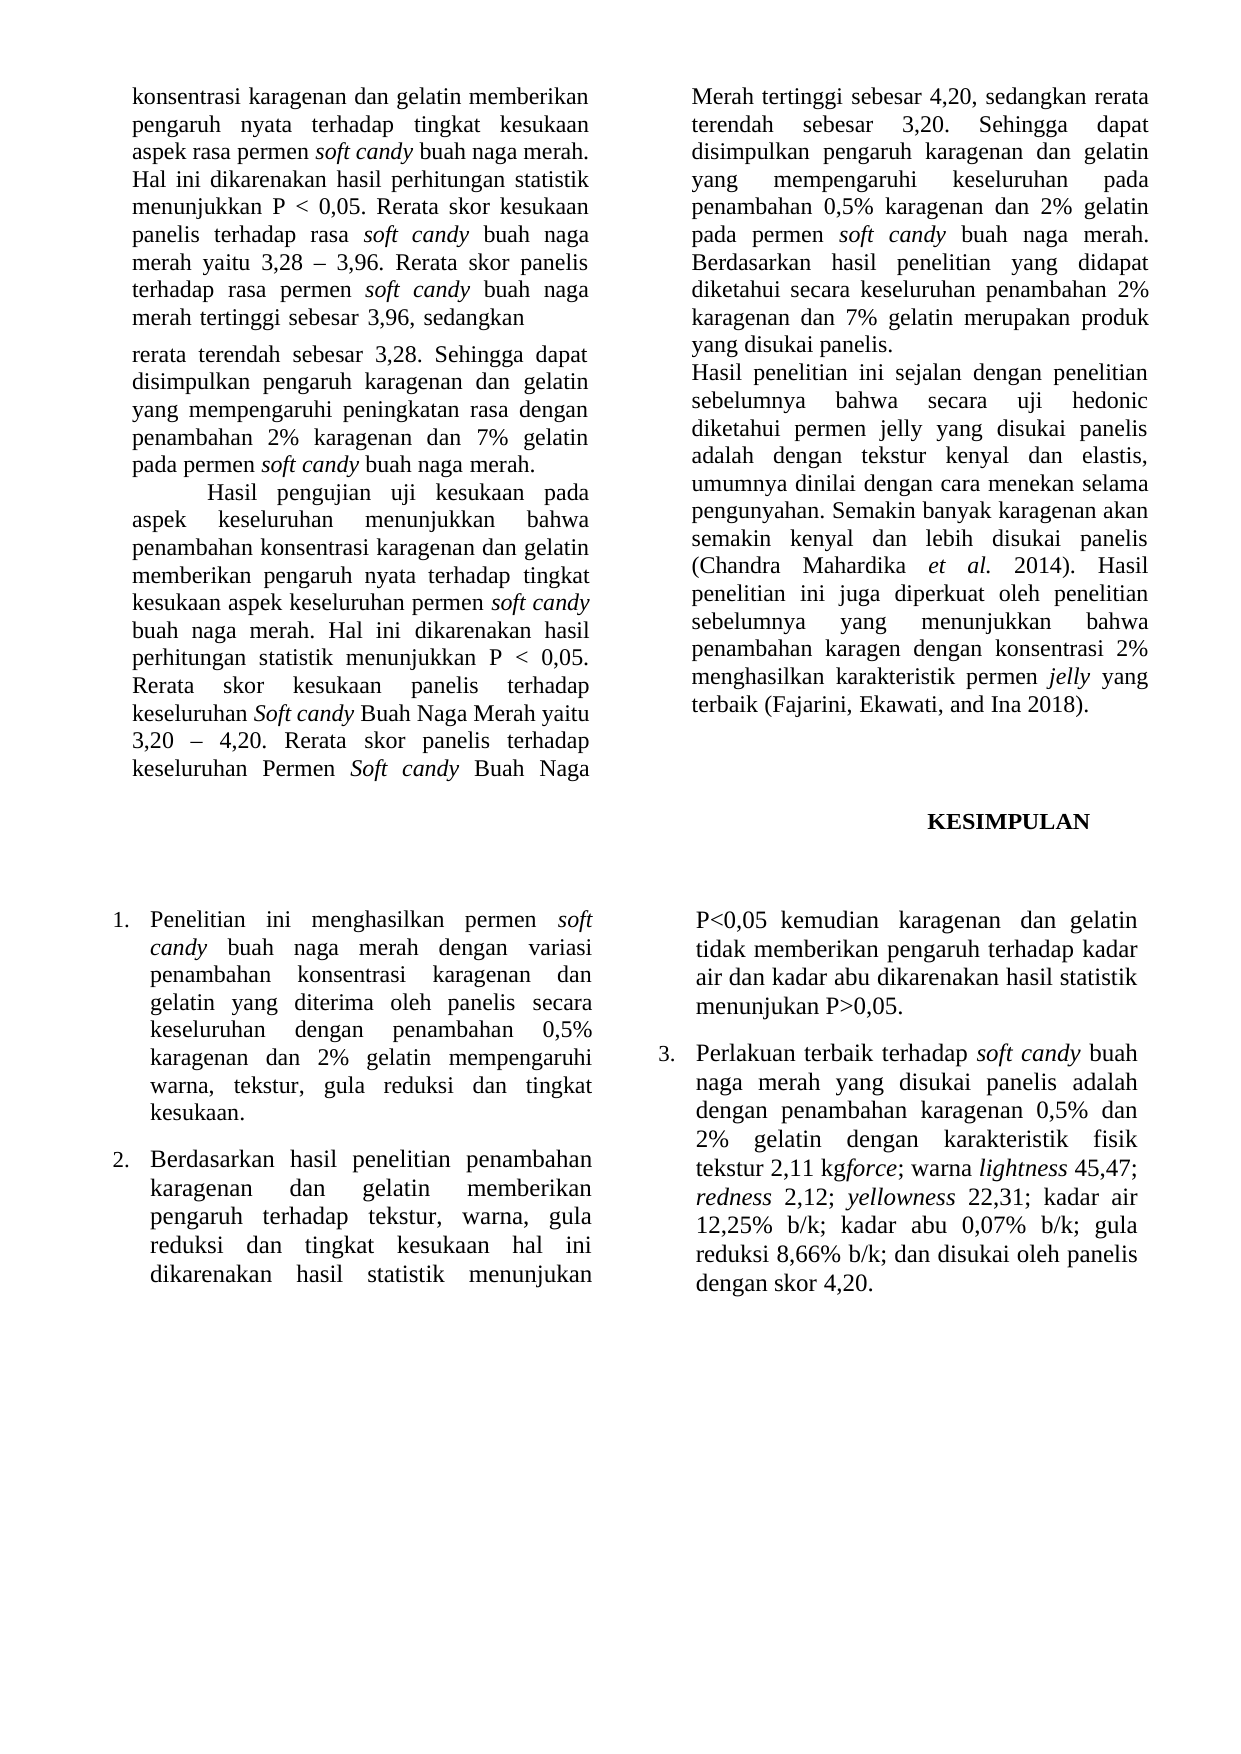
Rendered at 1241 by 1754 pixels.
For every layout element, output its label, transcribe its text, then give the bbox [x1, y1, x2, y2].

subtitle KESIMPULAN [852, 808, 1165, 834]
list Berdasarkan hasil penelitian penambahan karagenan dan gelatin memberikan pengaruh terhadap tekstur, warna, gula reduksi dan tingkat kesukaan hal ini dikarenakan hasil statistik menunjukan P<0,05 kemudian karagenan dan gelatin tidak memberikan pengaruh terhadap kadar air dan kadar abu dikarenakan hasil statistik menunjukan P>0,05. [112, 1144, 592, 1288]
text Hasil pengujian uji kesukaan pada aspek keseluruhan menunjukkan bahwa penambahan konsentrasi karagenan dan gelatin memberikan pengaruh nyata terhadap tingkat kesukaan aspek keseluruhan permen soft candy buah naga merah. Hal ini dikarenakan hasil perhitungan statistik menunjukkan P < 0,05. Rerata skor kesukaan panelis terhadap keseluruhan Soft candy Buah Naga Merah yaitu 3,20 – 4,20. Rerata skor panelis terhadap keseluruhan Permen Soft candy Buah Naga Merah tertinggi sebesar 4,20, sedangkan rerata terendah sebesar 3,20. Sehingga dapat disimpulkan pengaruh karagenan dan gelatin yang mempengaruhi keseluruhan pada penambahan 0,5% karagenan dan 2% gelatin pada permen soft candy buah naga merah. Berdasarkan hasil penelitian yang didapat diketahui secara keseluruhan penambahan 2% karagenan dan 7% gelatin merupakan produk yang disukai panelis. [132, 478, 590, 781]
text Hasil pengujian uji kesukaan pada aspek keseluruhan menunjukkan bahwa penambahan konsentrasi karagenan dan gelatin memberikan pengaruh nyata terhadap tingkat kesukaan aspek keseluruhan permen soft candy buah naga merah. Hal ini dikarenakan hasil perhitungan statistik menunjukkan P < 0,05. Rerata skor kesukaan panelis terhadap keseluruhan Soft candy Buah Naga Merah yaitu 3,20 – 4,20. Rerata skor panelis terhadap keseluruhan Permen Soft candy Buah Naga Merah tertinggi sebesar 4,20, sedangkan rerata terendah sebesar 3,20. Sehingga dapat disimpulkan pengaruh karagenan dan gelatin yang mempengaruhi keseluruhan pada penambahan 0,5% karagenan dan 2% gelatin pada permen soft candy buah naga merah. Berdasarkan hasil penelitian yang didapat diketahui secara keseluruhan penambahan 2% karagenan dan 7% gelatin merupakan produk yang disukai panelis. [691, 82, 1149, 358]
list Berdasarkan hasil penelitian penambahan karagenan dan gelatin memberikan pengaruh terhadap tekstur, warna, gula reduksi dan tingkat kesukaan hal ini dikarenakan hasil statistik menunjukan P<0,05 kemudian karagenan dan gelatin tidak memberikan pengaruh terhadap kadar air dan kadar abu dikarenakan hasil statistik menunjukan P>0,05. [658, 905, 1138, 1020]
list Perlakuan terbaik terhadap soft candy buah naga merah yang disukai panelis adalah dengan penambahan karagenan 0,5% dan 2% gelatin dengan karakteristik fisik tekstur 2,11 kgforce; warna lightness 45,47; redness 2,12; yellowness 22,31; kadar air 12,25% b/k; kadar abu 0,07% b/k; gula reduksi 8,66% b/k; dan disukai oleh panelis dengan skor 4,20. [658, 1038, 1138, 1297]
list Penelitian ini menghasilkan permen soft candy buah naga merah dengan variasi penambahan konsentrasi karagenan dan gelatin yang diterima oleh panelis secara keseluruhan dengan penambahan 0,5% karagenan dan 2% gelatin mempengaruhi warna, tekstur, gula reduksi dan tingkat kesukaan. [112, 905, 592, 1126]
text rerata terendah sebesar 3,28. Sehingga dapat disimpulkan pengaruh karagenan dan gelatin yang mempengaruhi peningkatan rasa dengan penambahan 2% karagenan dan 7% gelatin pada permen soft candy buah naga merah. [132, 340, 588, 478]
text Hasil penelitian ini sejalan dengan penelitian sebelumnya bahwa secara uji hedonic diketahui permen jelly yang disukai panelis adalah dengan tekstur kenyal dan elastis, umumnya dinilai dengan cara menekan selama pengunyahan. Semakin banyak karagenan akan semakin kenyal dan lebih disukai panelis (Chandra Mahardika et al. 2014). Hasil penelitian ini juga diperkuat oleh penelitian sebelumnya yang menunjukkan bahwa penambahan karagen dengan konsentrasi 2% menghasilkan karakteristik permen jelly yang terbaik (Fajarini, Ekawati, and Ina 2018). [691, 358, 1148, 717]
